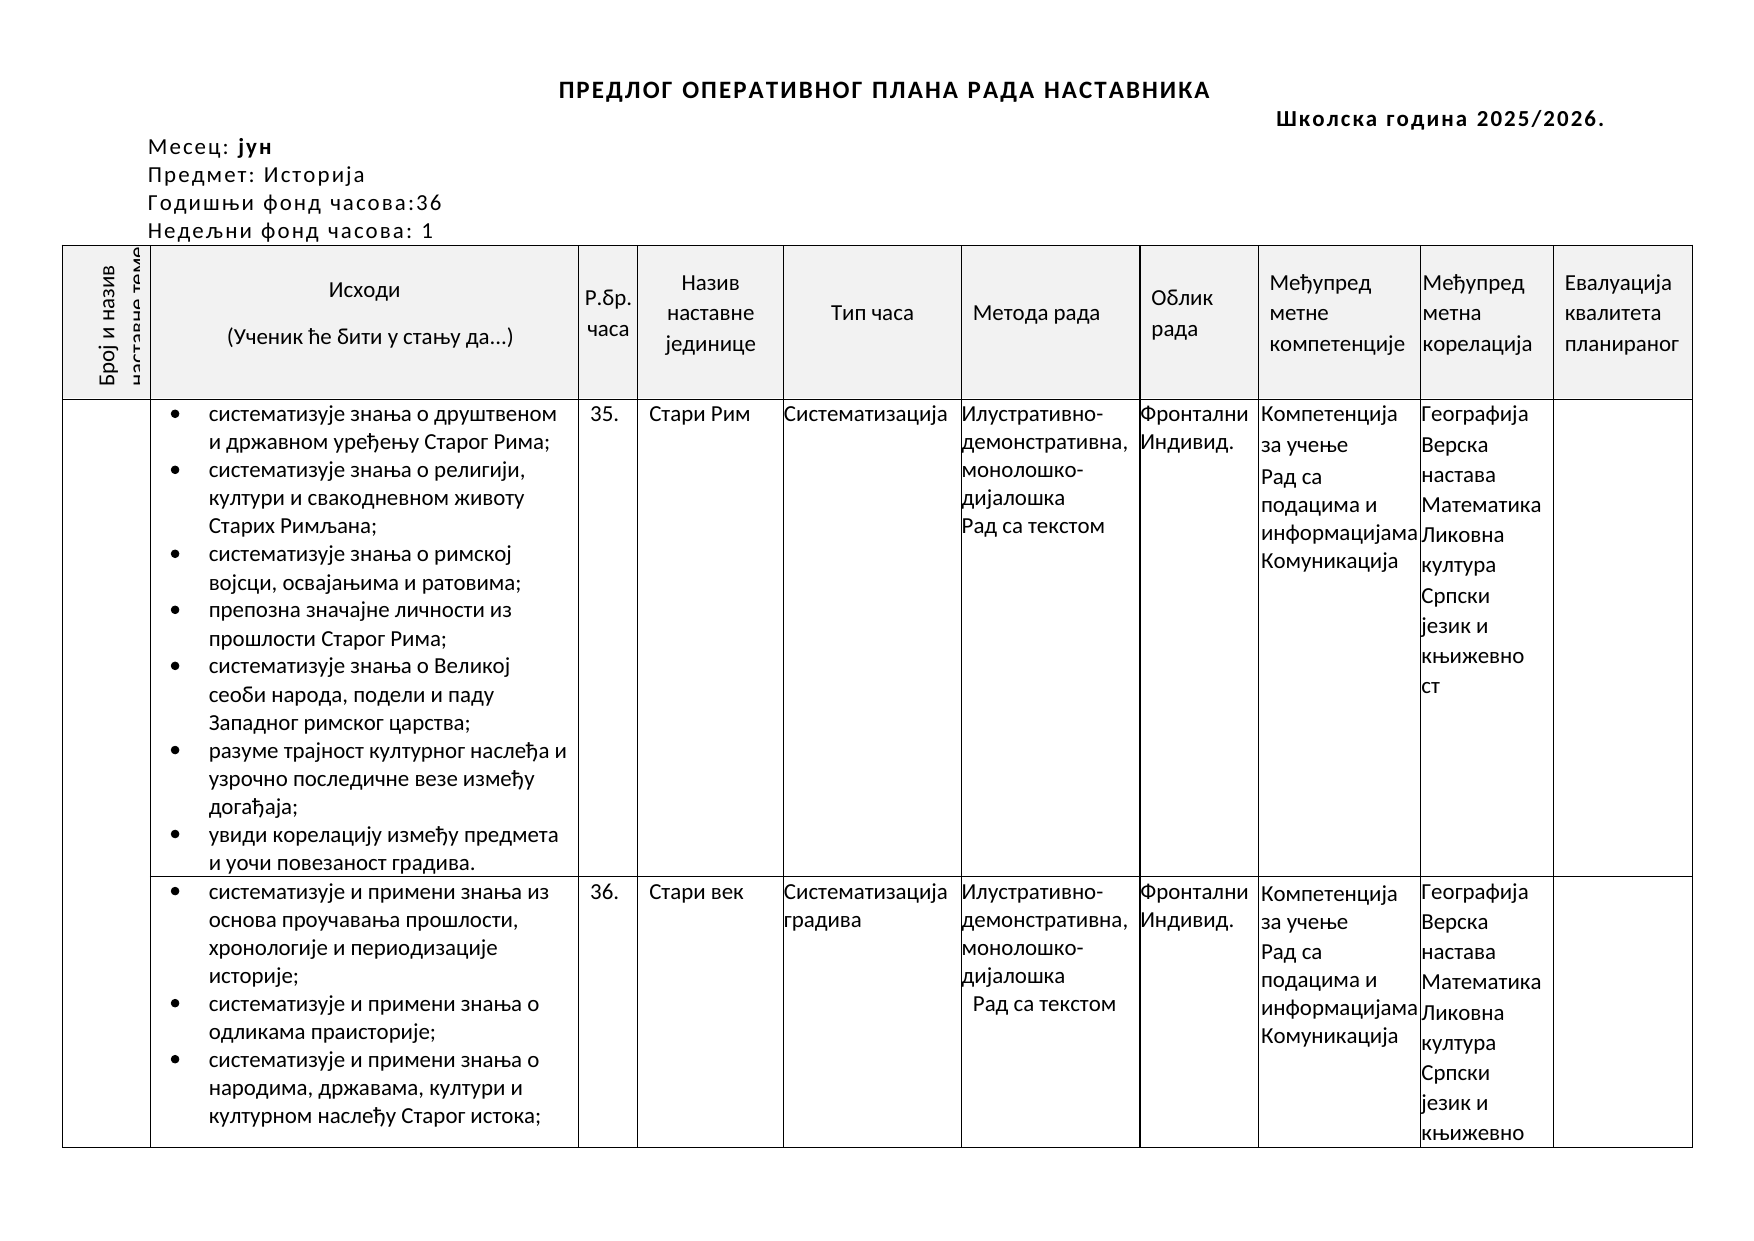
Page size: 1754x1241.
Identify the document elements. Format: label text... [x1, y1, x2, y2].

table_cell Систематизација [784, 400, 961, 876]
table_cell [1259, 877, 1420, 1147]
table_cell Стари век [638, 877, 783, 1147]
table_header Евалуација квалитета планираног [1554, 246, 1692, 398]
text Месец: јун [148, 132, 1606, 160]
table_header Број и назив наставне теме [63, 246, 150, 398]
table_cell Стари Рим [638, 400, 783, 876]
table_header Исходи (Ученик ће бити у стању да...) [151, 246, 578, 398]
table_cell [151, 877, 578, 1147]
text Недељни фонд часова: 1 [148, 216, 1606, 244]
table_cell 36. [579, 877, 637, 1147]
table_header Међупред метна корелација [1421, 246, 1553, 398]
text ПРЕДЛОГ ОПЕРАТИВНОГ ПЛАНА РАДА НАСТАВНИКА [148, 74, 1606, 104]
table_header Међупред метне компетенције [1259, 246, 1420, 398]
table_cell ФронталниИндивид. [1141, 877, 1258, 1147]
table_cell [1421, 877, 1553, 1147]
table_cell ФронталниИндивид. [1141, 400, 1258, 876]
table_header Тип часа [784, 246, 961, 398]
text Предмет: Историја [148, 160, 1606, 188]
table_cell [1554, 877, 1692, 1147]
table_cell Компетенција за учење Рад са подацима и информацијама Комуникација [1259, 400, 1420, 876]
text Школска година 2025/2026. [148, 104, 1606, 132]
table_header Р.бр. часа [579, 246, 637, 398]
table_cell [1554, 400, 1692, 876]
text Годишњи фонд часова:36 [148, 188, 1606, 216]
table_header Назив наставне јединице [638, 246, 783, 398]
table_cell систематизује знања о друштвеном и државном уређењу Старог Рима; систематизује знања о религији, култури и свакодневном животу Старих Римљана; систематизује знања о римској војсци, освајањима и ратовима; препозна значајне личности из прошлости Старог Рима; систематизује знања о Великој сеоби народа, подели и паду Западног римског царства; разуме трајност културног наслеђа и узрочно последичне везе између догађаја; увиди корелацију између предмета и уочи повезаност градива. [151, 400, 578, 876]
table_cell [63, 400, 150, 1147]
table_cell Илустративно-демонстративна, монолошко- дијалошка Рад са текстом [962, 400, 1139, 876]
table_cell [962, 877, 1139, 1147]
table_header Метода рада [962, 246, 1139, 398]
table_cell Географија Верска настава Математика Ликовна култура Српски језик и књижевност [1421, 400, 1553, 876]
table_header Облик рада [1141, 246, 1258, 398]
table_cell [784, 877, 961, 1147]
table_cell 35. [579, 400, 637, 876]
